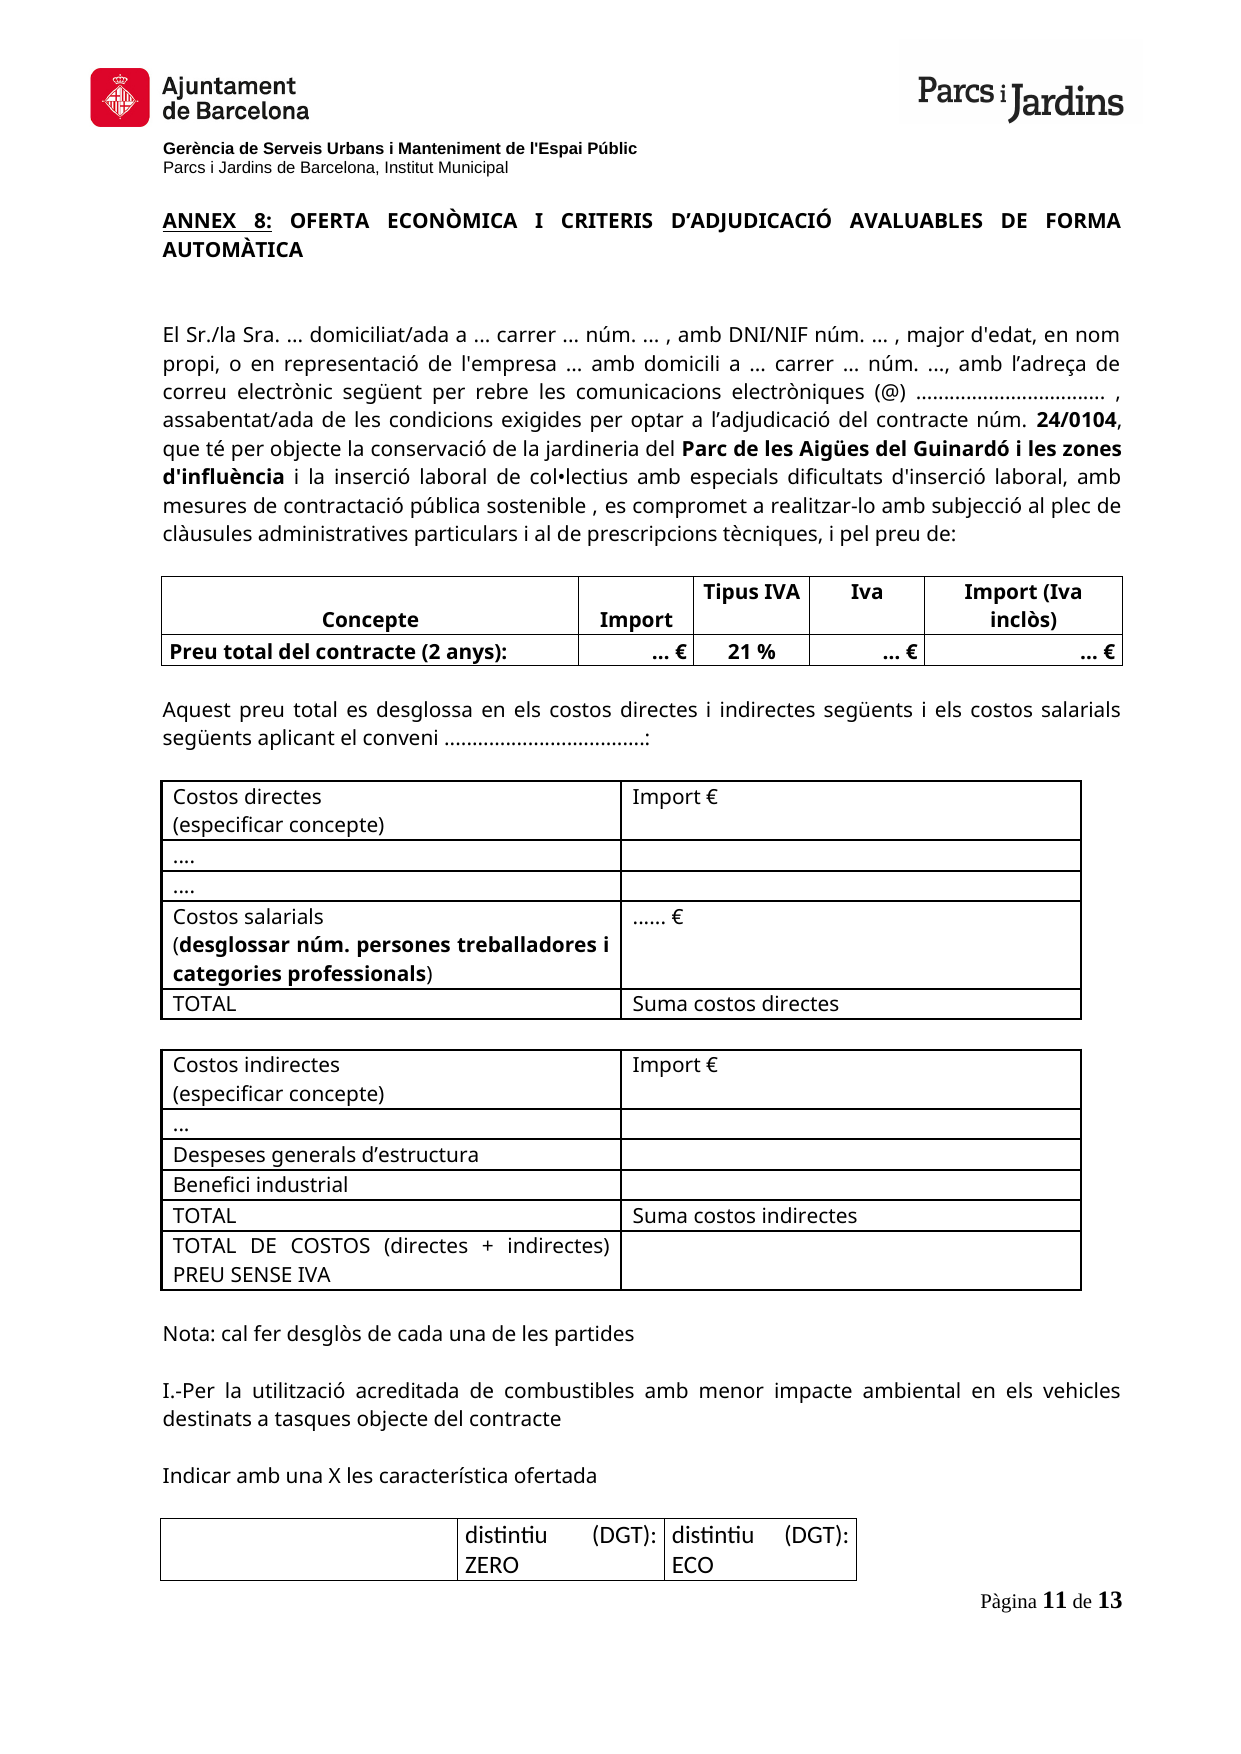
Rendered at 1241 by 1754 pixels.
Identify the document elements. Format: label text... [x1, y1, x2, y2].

table_header Import € [622, 782, 1080, 839]
table_cell … € [579, 635, 693, 665]
table_header Import € [622, 1051, 1080, 1107]
table_header Iva [810, 577, 924, 634]
text Aquest preu total es desglossa en els costos directes i indirectes següents i els costos salarials següents aplicant el conveni ....................................: [162, 695, 1122, 752]
table_cell ...... € [622, 902, 1080, 987]
picture [68, 64, 335, 130]
table_cell TOTAL DE COSTOS (directes + indirectes) PREU SENSE IVA [163, 1232, 620, 1288]
text Indicar amb una X les característica ofertada [162, 1461, 1122, 1490]
picture [898, 39, 1143, 124]
text ANNEX 8: OFERTA ECONÒMICA I CRITERIS D’ADJUDICACIÓ AVALUABLES DE FORMA AUTOMÀTICA [162, 206, 1122, 263]
table_header Import (Iva inclòs) [925, 577, 1122, 634]
table_header Costos directes (especificar concepte) [163, 782, 620, 839]
table_cell Costos salarials (desglossar núm. persones treballadores i categories professionals) [163, 902, 620, 987]
table_cell TOTAL [163, 1201, 620, 1229]
table_cell Suma costos indirectes [622, 1201, 1080, 1229]
text El Sr./la Sra. ... domiciliat/ada a ... carrer ... núm. ... , amb DNI/NIF núm. ... , major d'edat, en nom propi, o en representació de l'empresa ... amb domicili a ... carrer ... núm. ..., amb l’adreça de correu electrònic següent per rebre les comunicacions electròniques (@) .................................. , assabentat/ada de les condicions exigides per optar a l’adjudicació del contracte núm. 24/0104, que té per objecte la conservació de la jardineria del Parc de les Aigües del Guinardó i les zones d'influència i la inserció laboral de col•lectius amb especials dificultats d'inserció laboral, amb mesures de contractació pública sostenible , es compromet a realitzar-lo amb subjecció al plec de clàusules administratives particulars i al de prescripcions tècniques, i pel preu de: [162, 320, 1122, 548]
table_cell [622, 1171, 1080, 1199]
table_cell [622, 841, 1080, 869]
table_cell 21 % [694, 635, 809, 665]
table_header distintiu (DGT): ECO [665, 1519, 856, 1580]
table_cell .... [163, 872, 620, 900]
table_cell … € [925, 635, 1122, 665]
table_cell .... [163, 841, 620, 869]
table_cell Despeses generals d’estructura [163, 1140, 620, 1168]
table_header Import [579, 577, 693, 634]
table_cell Benefici industrial [163, 1171, 620, 1199]
table_cell ... [163, 1110, 620, 1138]
table_header [161, 1519, 457, 1580]
table_cell … € [810, 635, 924, 665]
text Nota: cal fer desglòs de cada una de les partides [162, 1319, 1122, 1347]
table_cell [622, 872, 1080, 900]
table_cell TOTAL [163, 990, 620, 1018]
table_header Concepte [162, 577, 578, 634]
table_header Tipus IVA [694, 577, 809, 634]
table_cell [622, 1232, 1080, 1288]
text I.-Per la utilització acreditada de combustibles amb menor impacte ambiental en els vehicles destinats a tasques objecte del contracte [162, 1376, 1122, 1433]
table_cell Suma costos directes [622, 990, 1080, 1018]
table_cell Preu total del contracte (2 anys): [162, 635, 578, 665]
table_header distintiu (DGT): ZERO [458, 1519, 664, 1580]
table_cell [622, 1140, 1080, 1168]
table_header Costos indirectes (especificar concepte) [163, 1051, 620, 1107]
table_cell [622, 1110, 1080, 1138]
